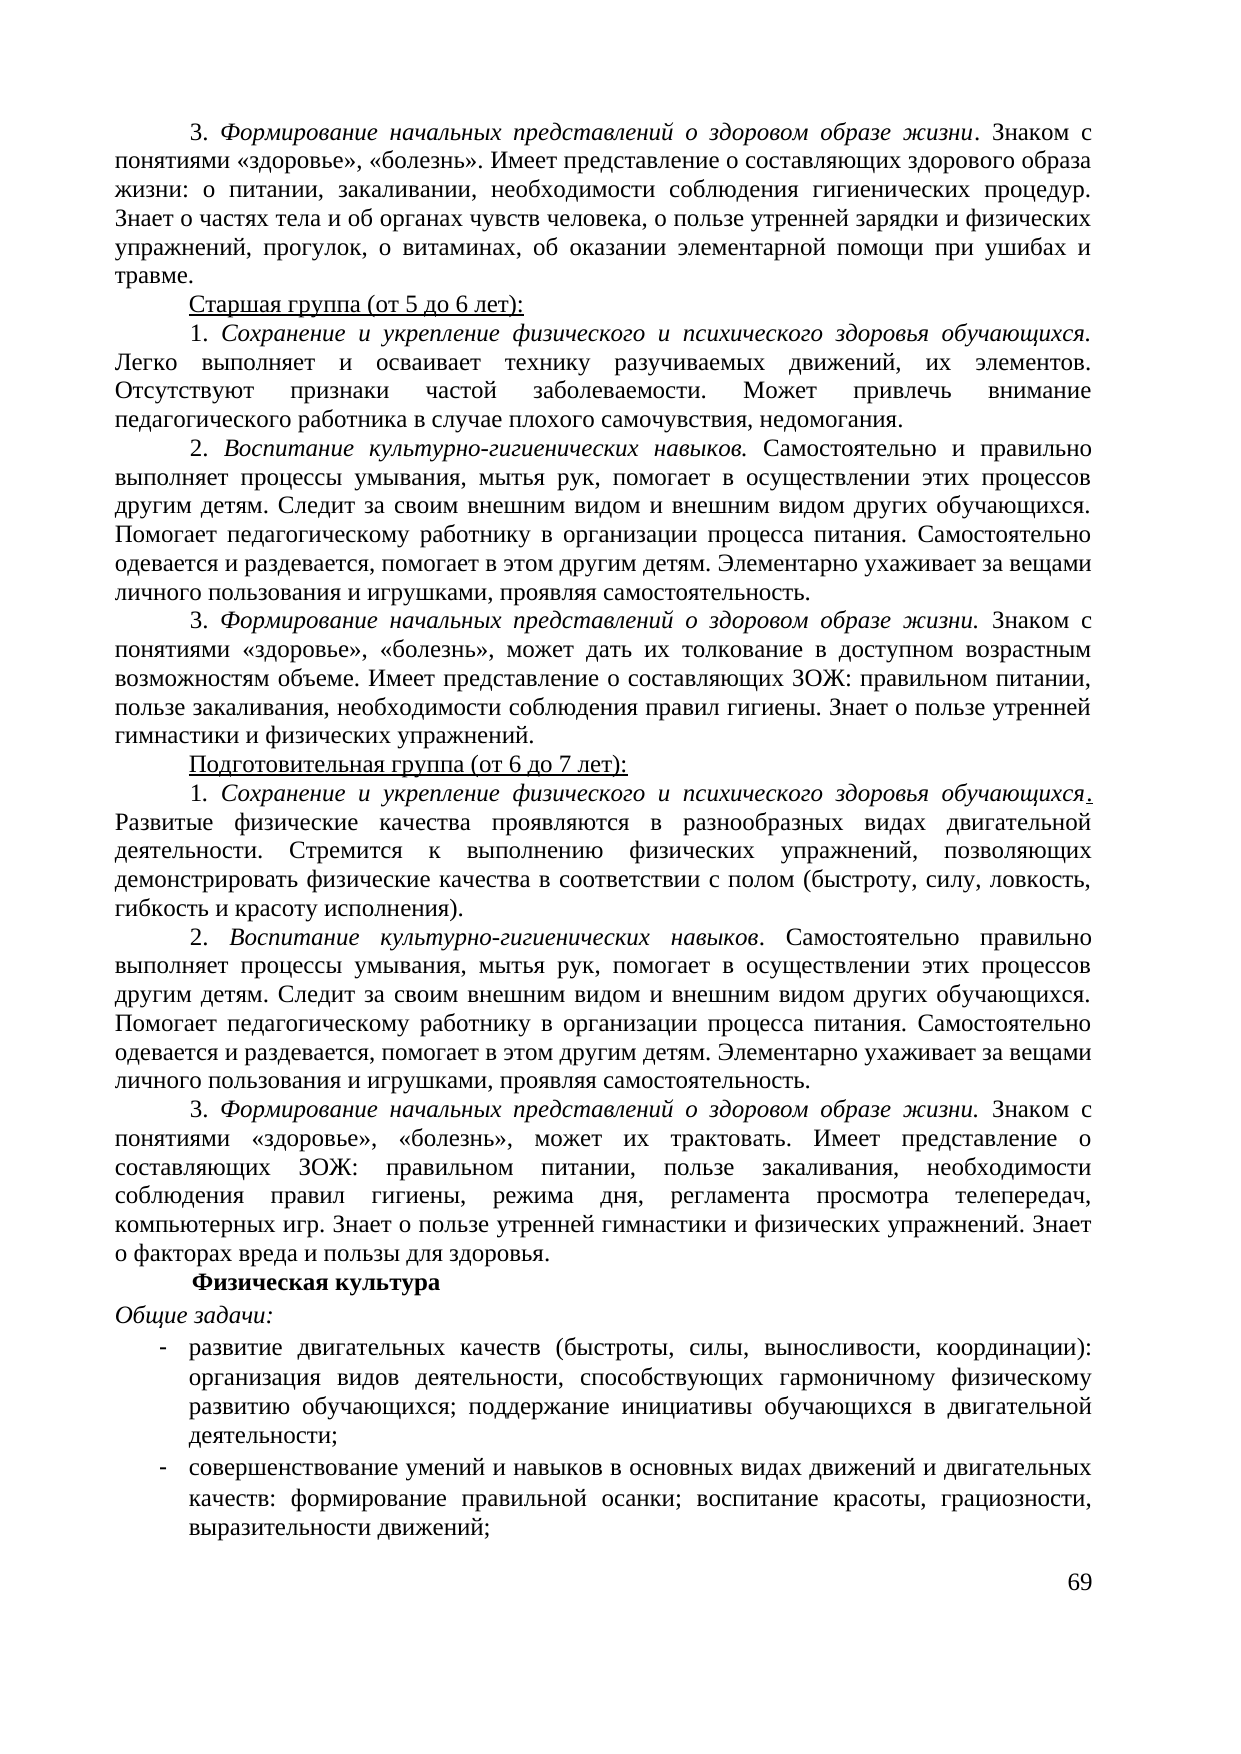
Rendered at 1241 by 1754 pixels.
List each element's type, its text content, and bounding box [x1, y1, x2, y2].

text Физическая культура [114, 1267, 1092, 1295]
text 3. Формирование начальных представлений о здоровом образе жизни. Знаком с понятиями «здоровье», «болезнь». Имеет представление о составляющих здорового образа жизни: о питании, закаливании, необходимости соблюдения гигиенических процедур. Знает о частях тела и об органах чувств человека, о пользе утренней зарядки и физических упражнений, прогулок, о витаминах, об оказании элементарной помощи при ушибах и травме. [114, 117, 1092, 289]
text 2. Воспитание культурно-гигиенических навыков. Самостоятельно и правильно выполняет процессы умывания, мытья рук, помогает в осуществлении этих процессов другим детям. Следит за своим внешним видом и внешним видом других обучающихся. Помогает педагогическому работнику в организации процесса питания. Самостоятельно одевается и раздевается, помогает в этом другим детям. Элементарно ухаживает за вещами личного пользования и игрушками, проявляя самостоятельность. [114, 433, 1092, 605]
text Подготовительная группа (от 6 до 7 лет): [114, 749, 1092, 778]
text 3. Формирование начальных представлений о здоровом образе жизни. Знаком с понятиями «здоровье», «болезнь», может их трактовать. Имеет представление о составляющих ЗОЖ: правильном питании, пользе закаливания, необходимости соблюдения правил гигиены, режима дня, регламента просмотра телепередач, компьютерных игр. Знает о пользе утренней гимнастики и физических упражнений. Знает о факторах вреда и пользы для здоровья. [114, 1094, 1092, 1267]
text 2. Воспитание культурно-гигиенических навыков. Самостоятельно правильно выполняет процессы умывания, мытья рук, помогает в осуществлении этих процессов другим детям. Следит за своим внешним видом и внешним видом других обучающихся. Помогает педагогическому работнику в организации процесса питания. Самостоятельно одевается и раздевается, помогает в этом другим детям. Элементарно ухаживает за вещами личного пользования и игрушками, проявляя самостоятельность. [114, 922, 1092, 1094]
list развитие двигательных качеств (быстроты, силы, выносливости, координации): организация видов деятельности, способствующих гармоничному физическому развитию обучающихся; поддержание инициативы обучающихся в двигательной деятельности; [159, 1328, 1092, 1449]
text 3. Формирование начальных представлений о здоровом образе жизни. Знаком с понятиями «здоровье», «болезнь», может дать их толкование в доступном возрастным возможностям объеме. Имеет представление о составляющих ЗОЖ: правильном питании, пользе закаливания, необходимости соблюдения правил гигиены. Знает о пользе утренней гимнастики и физических упражнений. [114, 605, 1092, 749]
text 1. Сохранение и укрепление физического и психического здоровья обучающихся. Легко выполняет и осваивает технику разучиваемых движений, их элементов. Отсутствуют признаки частой заболеваемости. Может привлечь внимание педагогического работника в случае плохого самочувствия, недомогания. [114, 318, 1092, 433]
text 1. Сохранение и укрепление физического и психического здоровья обучающихся. Развитые физические качества проявляются в разнообразных видах двигательной деятельности. Стремится к выполнению физических упражнений, позволяющих демонстрировать физические качества в соответствии с полом (быстроту, силу, ловкость, гибкость и красоту исполнения). [114, 778, 1092, 922]
text Старшая группа (от 5 до 6 лет): [114, 289, 1092, 318]
text Общие задачи: [114, 1300, 1092, 1328]
list совершенствование умений и навыков в основных видах движений и двигательных качеств: формирование правильной осанки; воспитание красоты, грациозности, выразительности движений; [159, 1449, 1092, 1540]
